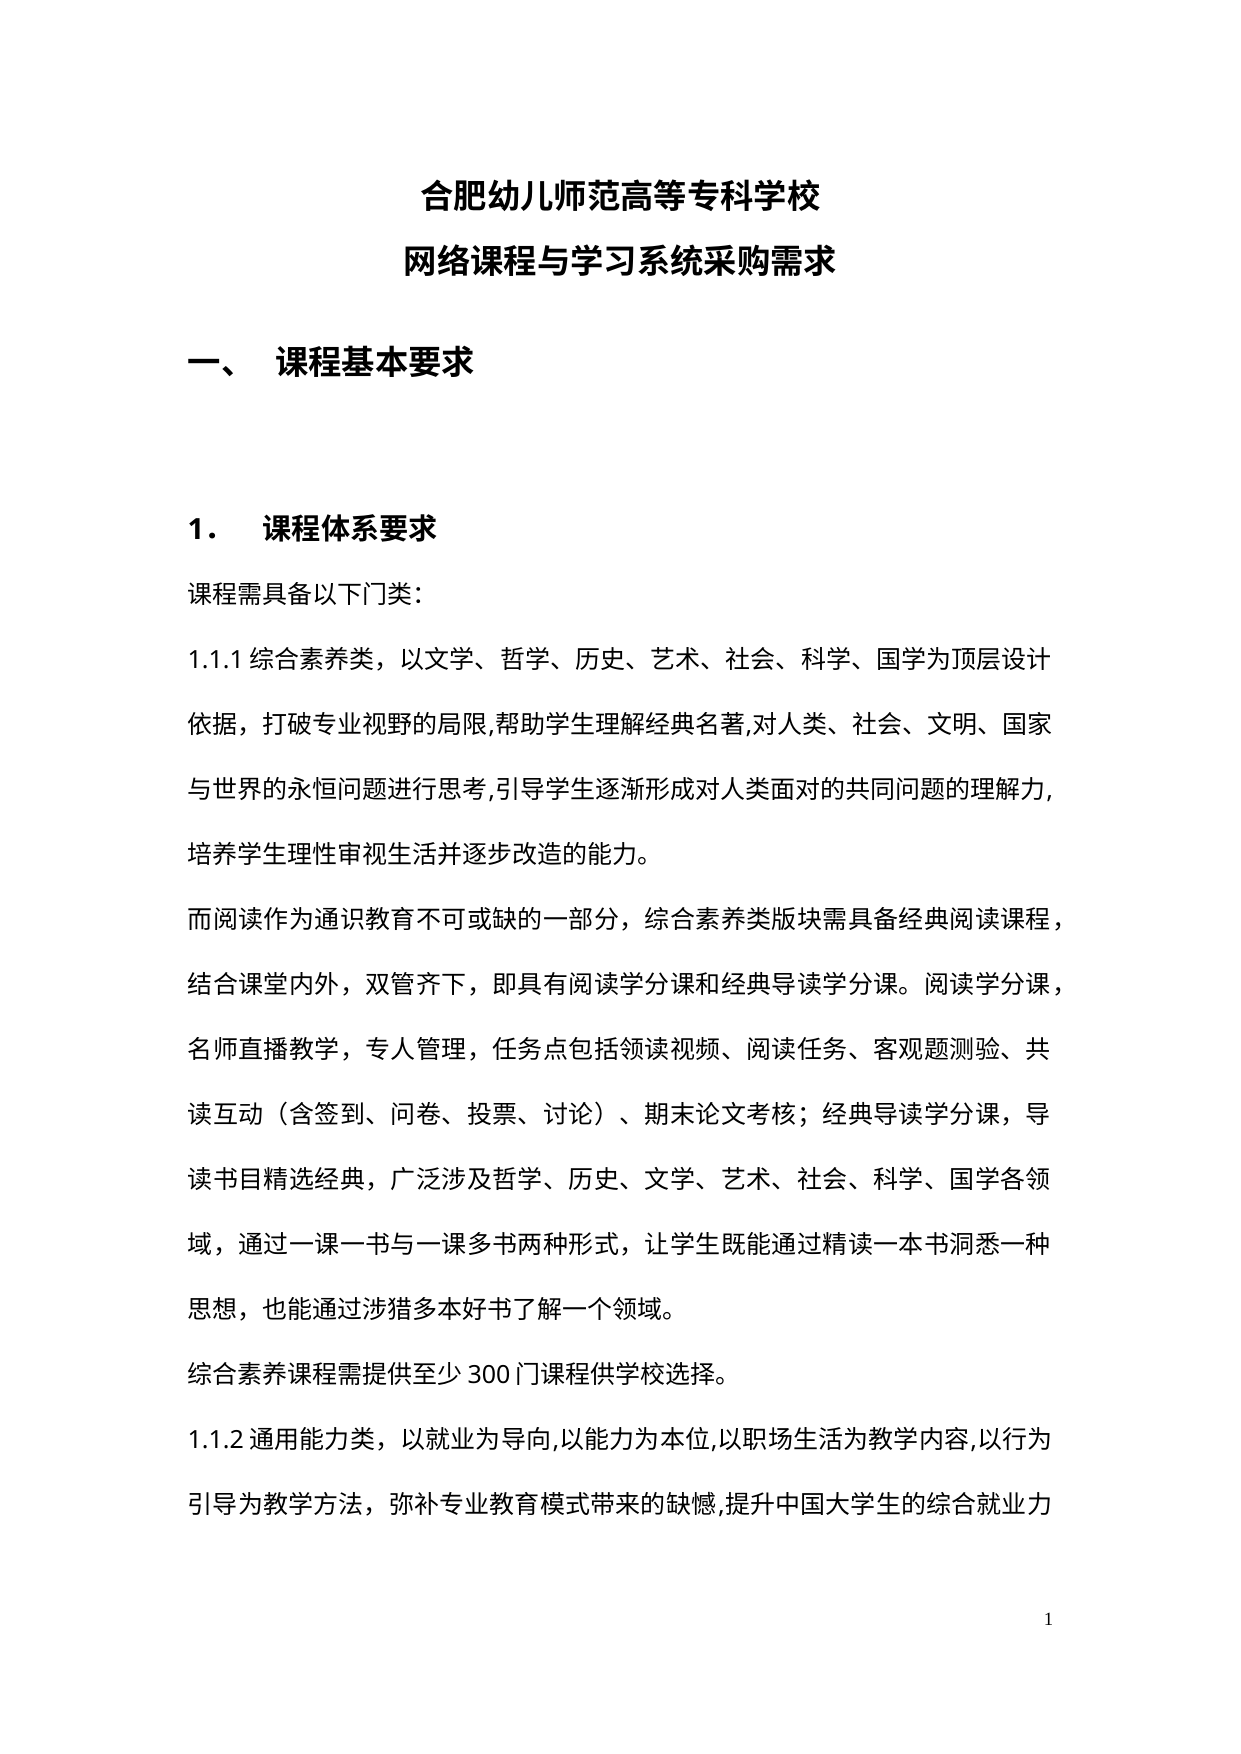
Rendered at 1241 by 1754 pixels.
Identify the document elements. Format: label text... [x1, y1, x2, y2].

text 1.1.1综合素养类，以文学、哲学、历史、艺术、社会、科学、国学为顶层设计依据，打破专业视野的局限,帮助学生理解经典名著,对人类、社会、文明、国家与世界的永恒问题进行思考,引导学生逐渐形成对人类面对的共同问题的理解力,培养学生理性审视生活并逐步改造的能力。 [187, 625, 1053, 885]
subtitle 网络课程与学习系统采购需求 [187, 227, 1053, 292]
subtitle 合肥幼儿师范高等专科学校 [187, 162, 1053, 227]
text 而阅读作为通识教育不可或缺的一部分，综合素养类版块需具备经典阅读课程，结合课堂内外，双管齐下，即具有阅读学分课和经典导读学分课。阅读学分课，名师直播教学，专人管理，任务点包括领读视频、阅读任务、客观题测验、共读互动（含签到、问卷、投票、讨论）、期末论文考核；经典导读学分课，导读书目精选经典，广泛涉及哲学、历史、文学、艺术、社会、科学、国学各领域，通过一课一书与一课多书两种形式，让学生既能通过精读一本书洞悉一种思想，也能通过涉猎多本好书了解一个领域。 [187, 885, 1053, 1340]
text 综合素养课程需提供至少300门课程供学校选择。 [187, 1340, 1053, 1405]
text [187, 1405, 1053, 1535]
subtitle 课程基本要求 [187, 327, 1053, 392]
subtitle 课程体系要求 [187, 495, 1053, 560]
text 课程需具备以下门类： [187, 560, 1053, 625]
